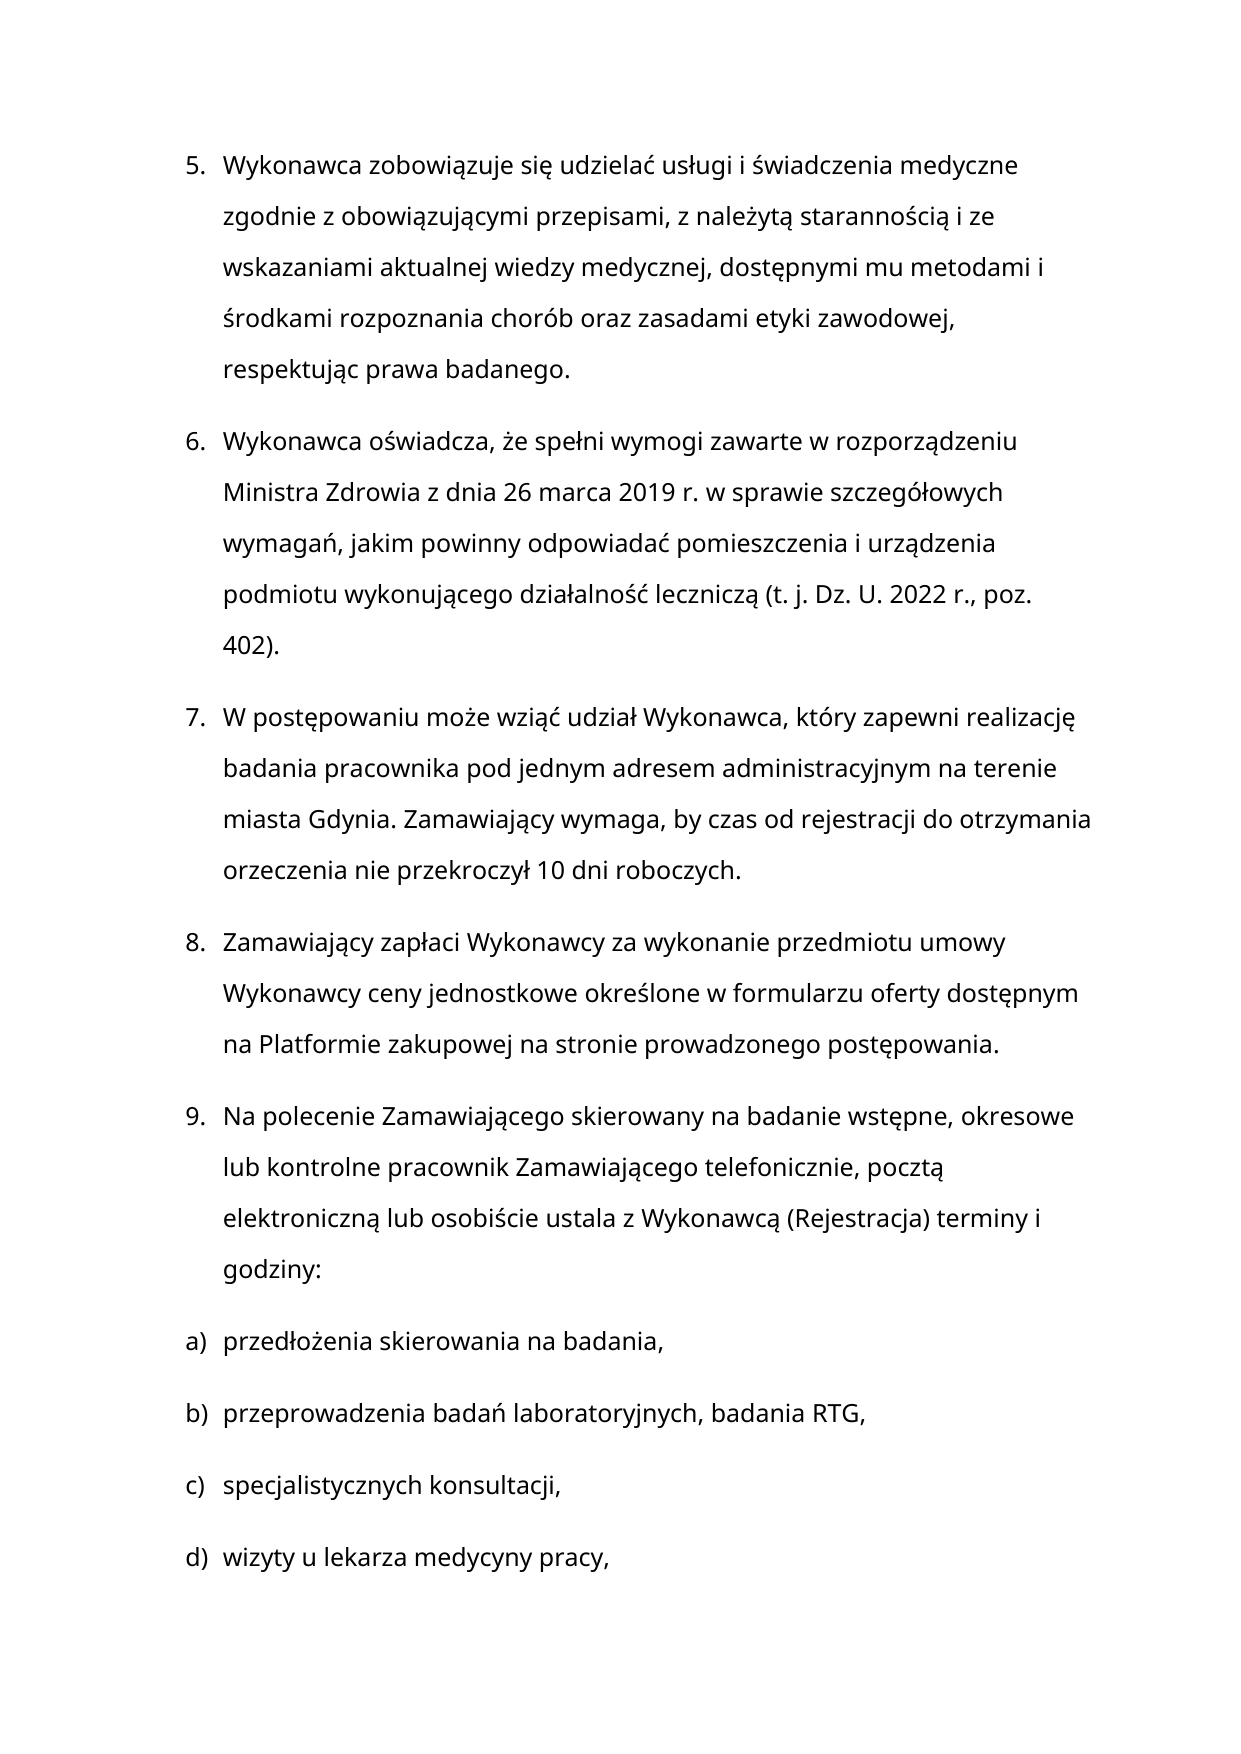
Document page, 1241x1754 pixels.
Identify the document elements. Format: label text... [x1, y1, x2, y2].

list Zamawiający zapłaci Wykonawcy za wykonanie przedmiotu umowy Wykonawcy ceny jednostkowe określone w formularzu oferty dostępnym na Platformie zakupowej na stronie prowadzonego postępowania. [185, 925, 1093, 1061]
list Wykonawca zobowiązuje się udzielać usługi i świadczenia medyczne zgodnie z obowiązującymi przepisami, z należytą starannością i ze wskazaniami aktualnej wiedzy medycznej, dostępnymi mu metodami i środkami rozpoznania chorób oraz zasadami etyki zawodowej, respektując prawa badanego. [185, 148, 1093, 386]
list Na polecenie Zamawiającego skierowany na badanie wstępne, okresowe lub kontrolne pracownik Zamawiającego telefonicznie, pocztą elektroniczną lub osobiście ustala z Wykonawcą (Rejestracja) terminy i godziny: [185, 1099, 1093, 1286]
list przedłożenia skierowania na badania, [185, 1324, 1093, 1358]
list przeprowadzenia badań laboratoryjnych, badania RTG, [185, 1396, 1093, 1429]
list specjalistycznych konsultacji, [185, 1467, 1093, 1501]
list W postępowaniu może wziąć udział Wykonawca, który zapewni realizację badania pracownika pod jednym adresem administracyjnym na terenie miasta Gdynia. Zamawiający wymaga, by czas od rejestracji do otrzymania orzeczenia nie przekroczył 10 dni roboczych. [185, 700, 1093, 887]
list Wykonawca oświadcza, że spełni wymogi zawarte w rozporządzeniu Ministra Zdrowia z dnia 26 marca 2019 r. w sprawie szczegółowych wymagań, jakim powinny odpowiadać pomieszczenia i urządzenia podmiotu wykonującego działalność leczniczą (t. j. Dz. U. 2022 r., poz. 402). [185, 424, 1093, 662]
list wizyty u lekarza medycyny pracy, [185, 1539, 1093, 1573]
